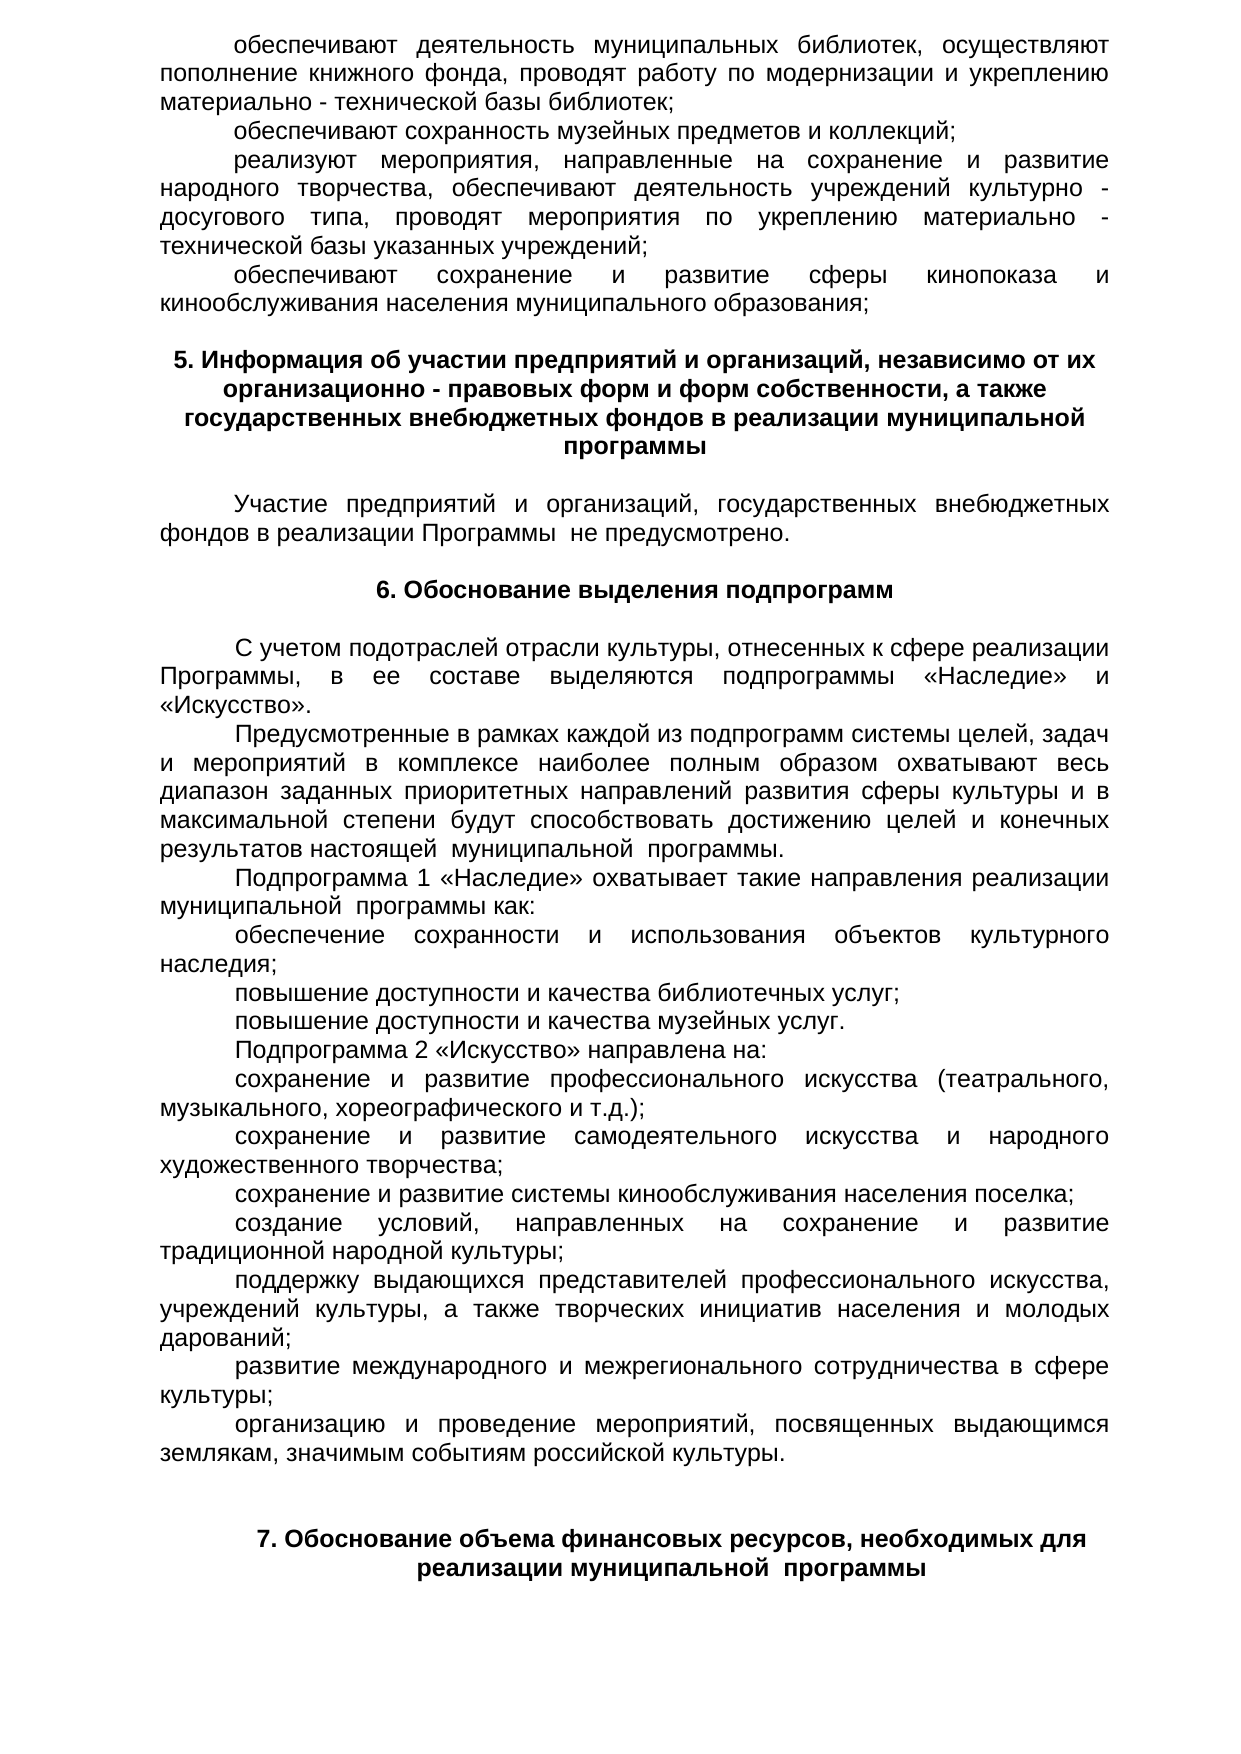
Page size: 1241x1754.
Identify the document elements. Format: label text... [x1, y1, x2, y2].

text повышение доступности и качества музейных услуг. [159, 1006, 1110, 1035]
text обеспечивают сохранение и развитие сферы кинопоказа и кинообслуживания населения муниципального образования; [159, 259, 1110, 317]
text обеспечивают деятельность муниципальных библиотек, осуществляют пополнение книжного фонда, проводят работу по модернизации и укреплению материально - технической базы библиотек; [159, 29, 1110, 116]
text 7. Обоснование объема финансовых ресурсов, необходимых для реализации муниципальной программы [233, 1524, 1110, 1581]
text создание условий, направленных на сохранение и развитие традиционной народной культуры; [159, 1208, 1110, 1265]
text 5. Информация об участии предприятий и организаций, независимо от их организационно - правовых форм и форм собственности, а также государственных внебюджетных фондов в реализации муниципальной программы [159, 345, 1110, 460]
text Предусмотренные в рамках каждой из подпрограмм системы целей, задач и мероприятий в комплексе наиболее полным образом охватывают весь диапазон заданных приоритетных направлений развития сферы культуры и в максимальной степени будут способствовать достижению целей и конечных результатов настоящей муниципальной программы. [159, 719, 1110, 863]
text Подпрограмма 2 «Искусство» направлена на: [159, 1035, 1110, 1064]
text сохранение и развитие профессионального искусства (театрального, музыкального, хореографического и т.д.); [159, 1064, 1110, 1121]
text организацию и проведение мероприятий, посвященных выдающимся землякам, значимым событиям российской культуры. [159, 1409, 1110, 1466]
text развитие международного и межрегионального сотрудничества в сфере культуры; [159, 1351, 1110, 1409]
text сохранение и развитие системы кинообслуживания населения поселка; [159, 1179, 1110, 1208]
text повышение доступности и качества библиотечных услуг; [159, 978, 1110, 1006]
text С учетом подотраслей отрасли культуры, отнесенных к сфере реализации Программы, в ее составе выделяются подпрограммы «Наследие» и «Искусство». [159, 633, 1110, 719]
text поддержку выдающихся представителей профессионального искусства, учреждений культуры, а также творческих инициатив населения и молодых дарований; [159, 1265, 1110, 1351]
text Подпрограмма 1 «Наследие» охватывает такие направления реализации муниципальной программы как: [159, 863, 1110, 920]
text Участие предприятий и организаций, государственных внебюджетных фондов в реализации Программы не предусмотрено. [159, 489, 1110, 546]
text 6. Обоснование выделения подпрограмм [159, 575, 1110, 604]
text сохранение и развитие самодеятельного искусства и народного художественного творчества; [159, 1121, 1110, 1179]
text обеспечивают сохранность музейных предметов и коллекций; [159, 116, 1110, 144]
text реализуют мероприятия, направленные на сохранение и развитие народного творчества, обеспечивают деятельность учреждений культурно - досугового типа, проводят мероприятия по укреплению материально - технической базы указанных учреждений; [159, 144, 1110, 259]
text обеспечение сохранности и использования объектов культурного наследия; [159, 920, 1110, 978]
